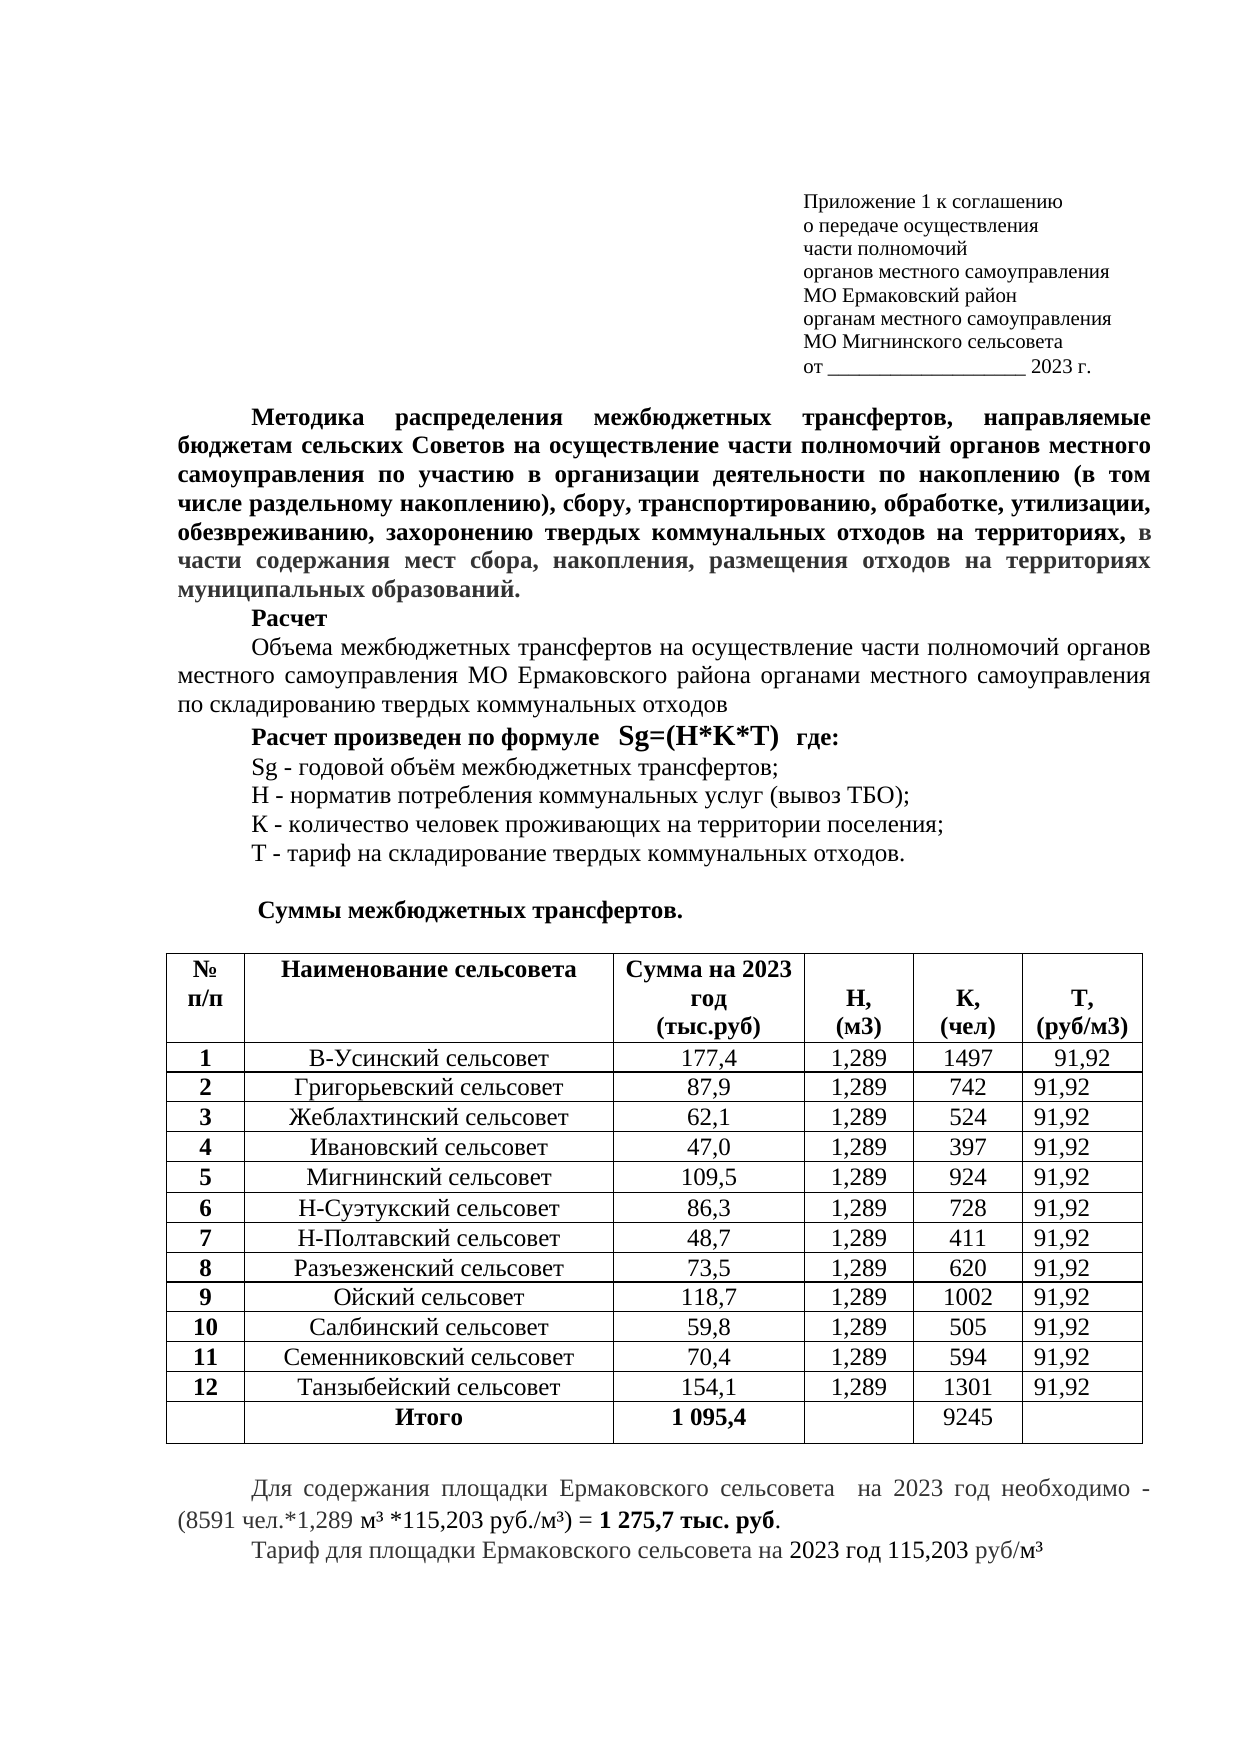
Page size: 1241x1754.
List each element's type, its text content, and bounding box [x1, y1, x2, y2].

table_cell 10 [167, 1312, 244, 1341]
table_cell 48,7 [614, 1223, 804, 1252]
table_cell 9 [167, 1283, 244, 1311]
text К - количество человек проживающих на территории поселения; [177, 809, 1152, 838]
table_cell 62,1 [614, 1102, 804, 1131]
table_cell 9245 [914, 1402, 1022, 1443]
table_cell [1023, 1402, 1142, 1443]
table_cell 91,92 [1023, 1283, 1142, 1311]
text Тариф для площадки Ермаковского сельсовета на 2023 год 115,203 руб/м³ [177, 1535, 1152, 1564]
table_cell 1,289 [805, 1283, 913, 1311]
table_cell 47,0 [614, 1132, 804, 1161]
text Для содержания площадки Ермаковского сельсовета на 2023 год необходимо - (8591 чел.*1,289 м³ *115,203 руб./м³) = 1 275,7 тыс. руб. [177, 1473, 1152, 1535]
table_cell 505 [914, 1312, 1022, 1341]
text органам местного самоуправления [803, 307, 1152, 330]
table_cell 4 [167, 1132, 244, 1161]
table_cell 86,3 [614, 1193, 804, 1222]
table_cell 73,5 [614, 1253, 804, 1281]
table_cell 91,92 [1023, 1372, 1142, 1401]
table_cell Мигнинский сельсовет [245, 1162, 613, 1192]
table_cell 1,289 [805, 1312, 913, 1341]
table_cell Жеблахтинский сельсовет [245, 1102, 613, 1131]
table_cell 154,1 [614, 1372, 804, 1401]
table_cell Семенниковский сельсовет [245, 1342, 613, 1371]
text Объема межбюджетных трансфертов на осуществление части полномочий органов местного самоуправления МО Ермаковского района органами местного самоуправления по складированию твердых коммунальных отходов [177, 632, 1152, 718]
table_cell 1 095,4 [614, 1402, 804, 1443]
table_cell Итого [245, 1402, 613, 1443]
table_cell 728 [914, 1193, 1022, 1222]
table_cell 177,4 [614, 1043, 804, 1071]
table_cell В-Усинский сельсовет [245, 1043, 613, 1071]
text Методика распределения межбюджетных трансфертов, направляемые бюджетам сельских Советов на осуществление части полномочий органов местного самоуправления по участию в организации деятельности по накоплению (в том числе раздельному накоплению), сбору, транспортированию, обработке, утилизации, обезвреживанию, захоронению твердых коммунальных отходов на территориях, в части содержания мест сбора, накопления, размещения отходов на территориях муниципальных образований. [177, 402, 1152, 603]
table_cell 1,289 [805, 1253, 913, 1281]
table_cell Танзыбейский сельсовет [245, 1372, 613, 1401]
text о передаче осуществления [803, 214, 1152, 237]
table_cell 1,289 [805, 1073, 913, 1101]
table_header Сумма на 2023 год (тыс.руб) [614, 954, 804, 1042]
table_cell [805, 1402, 913, 1443]
text части полномочий [803, 237, 1152, 260]
table_header Н, (м3) [805, 954, 913, 1042]
table_cell 1 [167, 1043, 244, 1071]
table_cell 91,92 [1023, 1132, 1142, 1161]
table_cell 6 [167, 1193, 244, 1222]
text Суммы межбюджетных трансфертов. [177, 895, 1152, 924]
table_cell Салбинский сельсовет [245, 1312, 613, 1341]
table_cell 742 [914, 1073, 1022, 1101]
table_cell 1497 [914, 1043, 1022, 1071]
table_header № п/п [167, 954, 244, 1042]
table_cell 59,8 [614, 1312, 804, 1341]
table_cell 924 [914, 1162, 1022, 1192]
table_cell 1,289 [805, 1223, 913, 1252]
text от ___________________ 2023 г. [803, 354, 1152, 378]
table_cell 8 [167, 1253, 244, 1281]
table_cell 5 [167, 1162, 244, 1192]
table_cell Разъезженский сельсовет [245, 1253, 613, 1281]
table_cell 1,289 [805, 1193, 913, 1222]
table_cell Ивановский сельсовет [245, 1132, 613, 1161]
table_cell 397 [914, 1132, 1022, 1161]
table_cell Ойский сельсовет [245, 1283, 613, 1311]
table_cell 1,289 [805, 1162, 913, 1192]
table_cell 118,7 [614, 1283, 804, 1311]
table_cell 91,92 [1023, 1342, 1142, 1371]
table_cell [167, 1402, 244, 1443]
text Приложение 1 к соглашению [803, 190, 1152, 214]
table_cell 1301 [914, 1372, 1022, 1401]
table_cell Н-Полтавский сельсовет [245, 1223, 613, 1252]
table_cell 11 [167, 1342, 244, 1371]
text МО Мигнинского сельсовета [803, 330, 1152, 354]
table_cell 91,92 [1023, 1223, 1142, 1252]
text Расчет [177, 603, 1152, 632]
table_cell 3 [167, 1102, 244, 1131]
table_cell 620 [914, 1253, 1022, 1281]
text Sg - годовой объём межбюджетных трансфертов; [177, 752, 1152, 780]
table_cell 91,92 [1023, 1043, 1142, 1071]
table_cell 91,92 [1023, 1193, 1142, 1222]
table_cell 91,92 [1023, 1312, 1142, 1341]
table_cell 1,289 [805, 1043, 913, 1071]
table_cell 1,289 [805, 1132, 913, 1161]
table_cell 12 [167, 1372, 244, 1401]
table_header Наименование сельсовета [245, 954, 613, 1042]
table_cell 91,92 [1023, 1073, 1142, 1101]
table_header К, (чел) [914, 954, 1022, 1042]
table_cell 109,5 [614, 1162, 804, 1192]
text МО Ермаковский район [803, 284, 1152, 307]
table_cell Григорьевский сельсовет [245, 1073, 613, 1101]
table_cell 1,289 [805, 1342, 913, 1371]
table_cell 1,289 [805, 1102, 913, 1131]
text Т - тариф на складирование твердых коммунальных отходов. [177, 838, 1152, 867]
text органов местного самоуправления [803, 260, 1152, 284]
table_cell 91,92 [1023, 1253, 1142, 1281]
table_cell 91,92 [1023, 1102, 1142, 1131]
table_cell 87,9 [614, 1073, 804, 1101]
table_cell Н-Суэтукский сельсовет [245, 1193, 613, 1222]
table_cell 411 [914, 1223, 1022, 1252]
text Н - норматив потребления коммунальных услуг (вывоз ТБО); [177, 780, 1152, 809]
table_cell 1002 [914, 1283, 1022, 1311]
table_cell 91,92 [1023, 1162, 1142, 1192]
table_cell 7 [167, 1223, 244, 1252]
table_cell 594 [914, 1342, 1022, 1371]
table_cell 524 [914, 1102, 1022, 1131]
table_cell 70,4 [614, 1342, 804, 1371]
table_header Т, (руб/м3) [1023, 954, 1142, 1042]
text Расчет произведен по формуле Sg=(H*K*T) где: [177, 718, 1152, 752]
table_cell 2 [167, 1073, 244, 1101]
table_cell 1,289 [805, 1372, 913, 1401]
